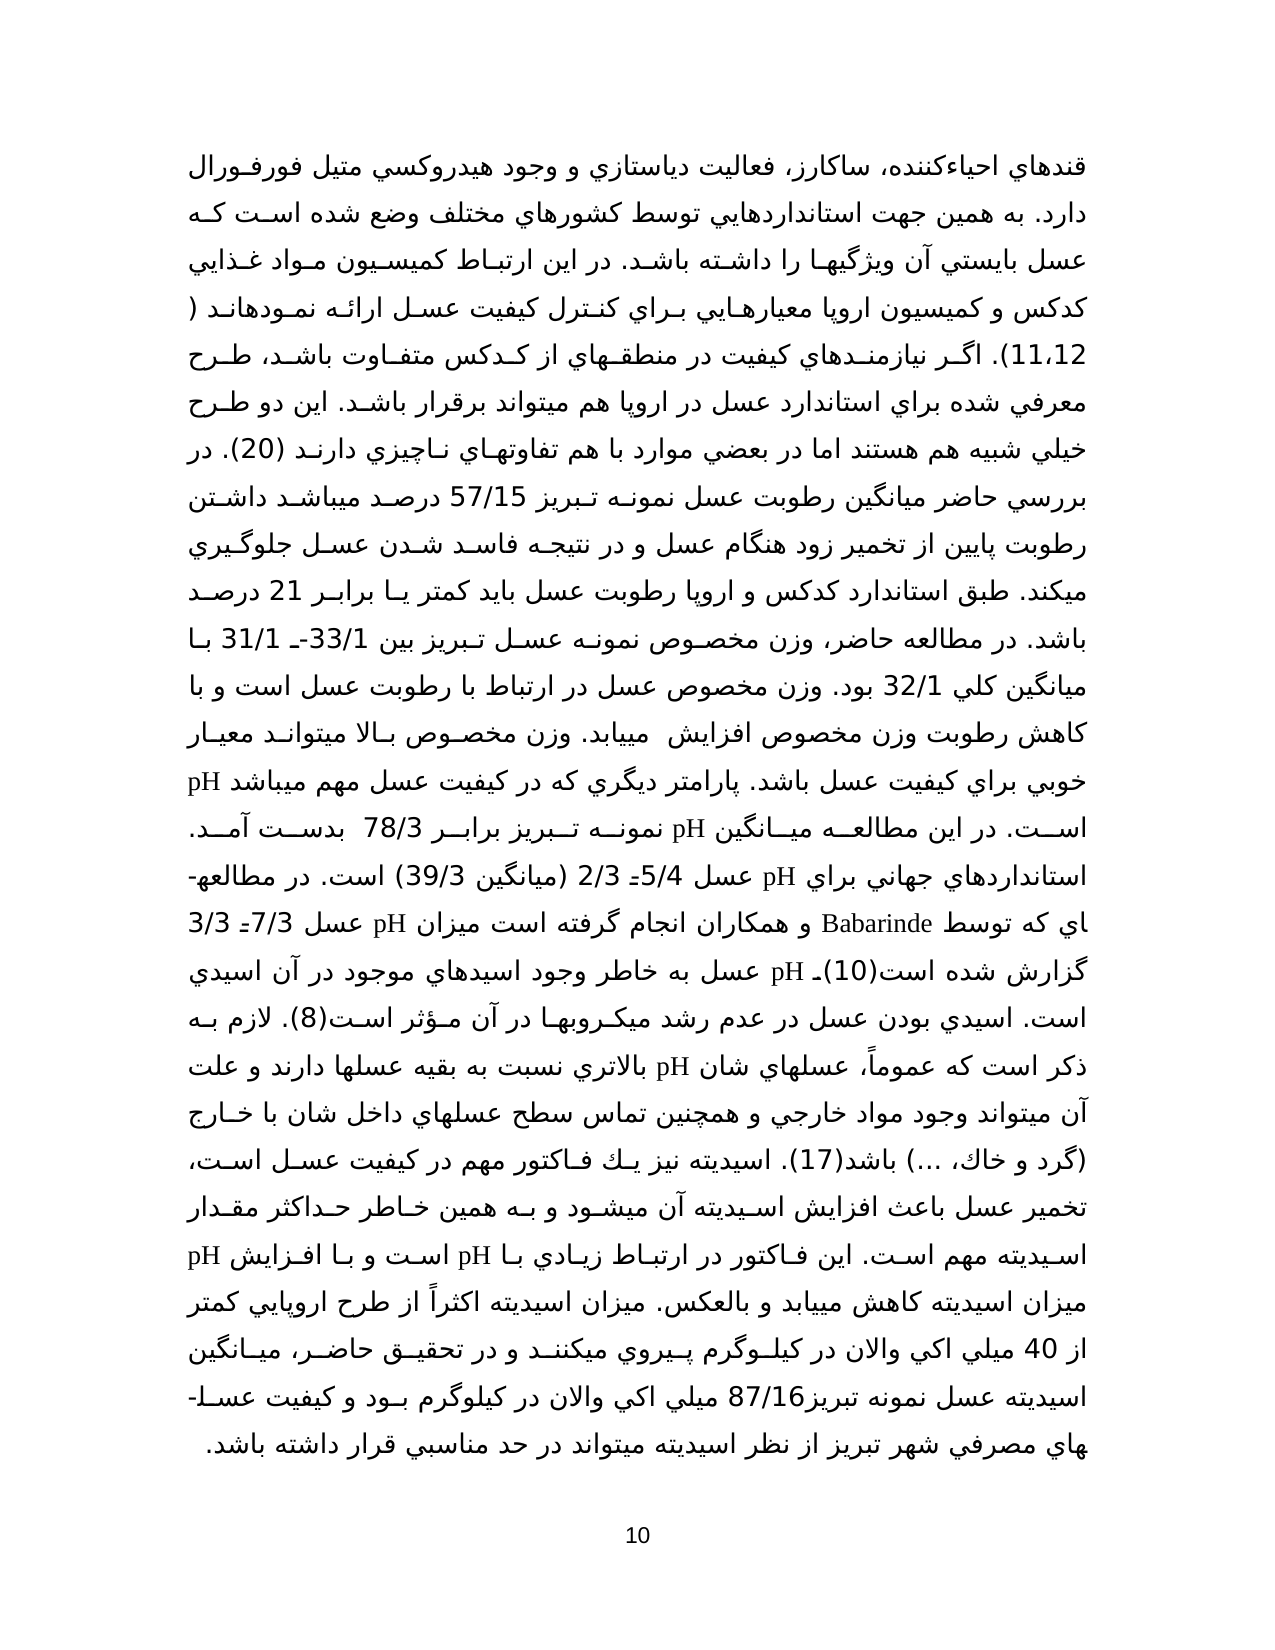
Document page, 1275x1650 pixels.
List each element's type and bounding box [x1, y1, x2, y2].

text [187, 150, 1087, 1460]
